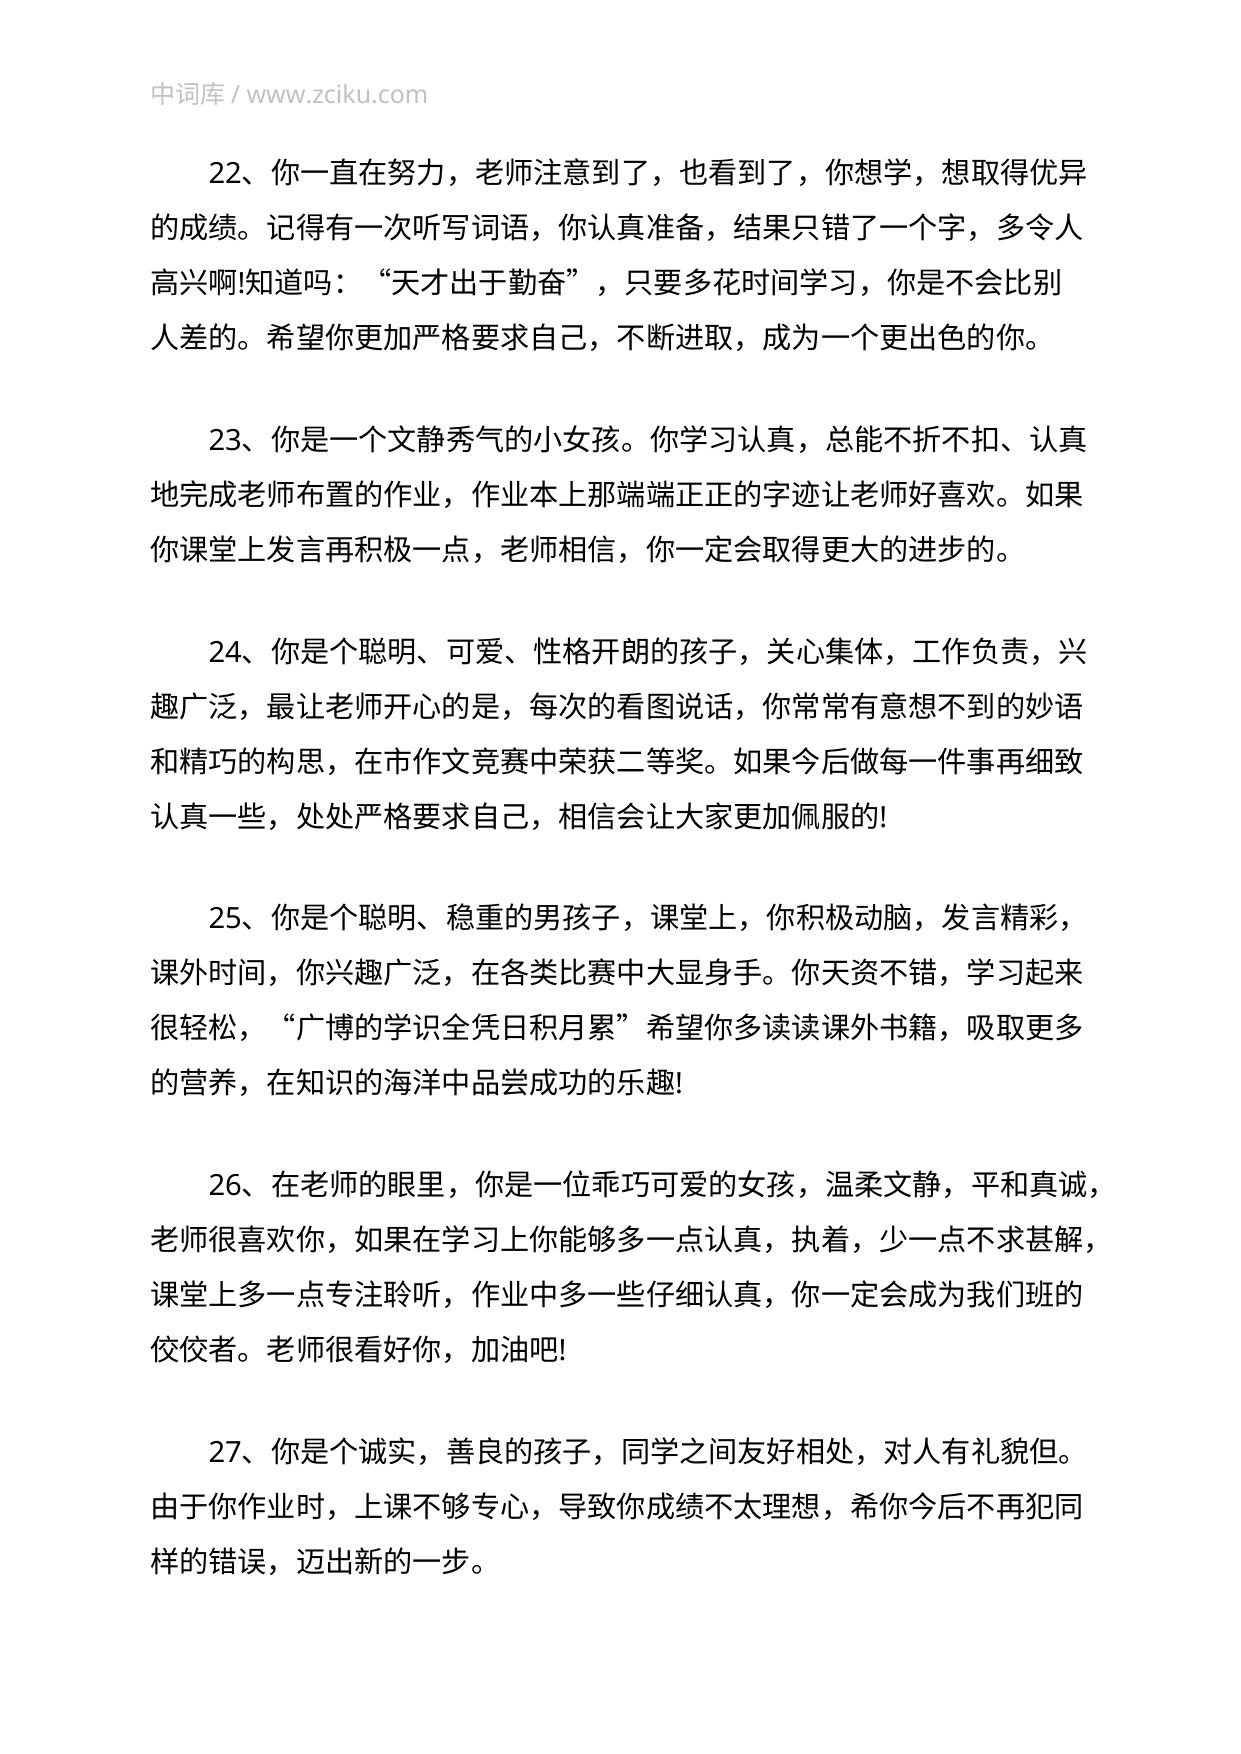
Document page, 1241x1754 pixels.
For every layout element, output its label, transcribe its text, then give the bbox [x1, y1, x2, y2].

text 25、你是个聪明、稳重的男孩子，课堂上，你积极动脑，发言精彩，课外时间，你兴趣广泛，在各类比赛中大显身手。你天资不错，学习起来很轻松，“广博的学识全凭日积月累”希望你多读读课外书籍，吸取更多的营养，在知识的海洋中品尝成功的乐趣! [150, 895, 1090, 1102]
text 27、你是个诚实，善良的孩子，同学之间友好相处，对人有礼貌但。由于你作业时，上课不够专心，导致你成绩不太理想，希你今后不再犯同样的错误，迈出新的一步。 [150, 1429, 1090, 1581]
text 23、你是一个文静秀气的小女孩。你学习认真，总能不折不扣、认真地完成老师布置的作业，作业本上那端端正正的字迹让老师好喜欢。如果你课堂上发言再积极一点，老师相信，你一定会取得更大的进步的。 [150, 417, 1090, 569]
text 26、在老师的眼里，你是一位乖巧可爱的女孩，温柔文静，平和真诚，老师很喜欢你，如果在学习上你能够多一点认真，执着，少一点不求甚解，课堂上多一点专注聆听，作业中多一些仔细认真，你一定会成为我们班的佼佼者。老师很看好你，加油吧! [150, 1162, 1090, 1369]
text 24、你是个聪明、可爱、性格开朗的孩子，关心集体，工作负责，兴趣广泛，最让老师开心的是，每次的看图说话，你常常有意想不到的妙语和精巧的构思，在市作文竞赛中荣获二等奖。如果今后做每一件事再细致认真一些，处处严格要求自己，相信会让大家更加佩服的! [150, 628, 1090, 836]
text 22、你一直在努力，老师注意到了，也看到了，你想学，想取得优异的成绩。记得有一次听写词语，你认真准备，结果只错了一个字，多令人高兴啊!知道吗：“天才出于勤奋”，只要多花时间学习，你是不会比别人差的。希望你更加严格要求自己，不断进取，成为一个更出色的你。 [150, 150, 1090, 357]
